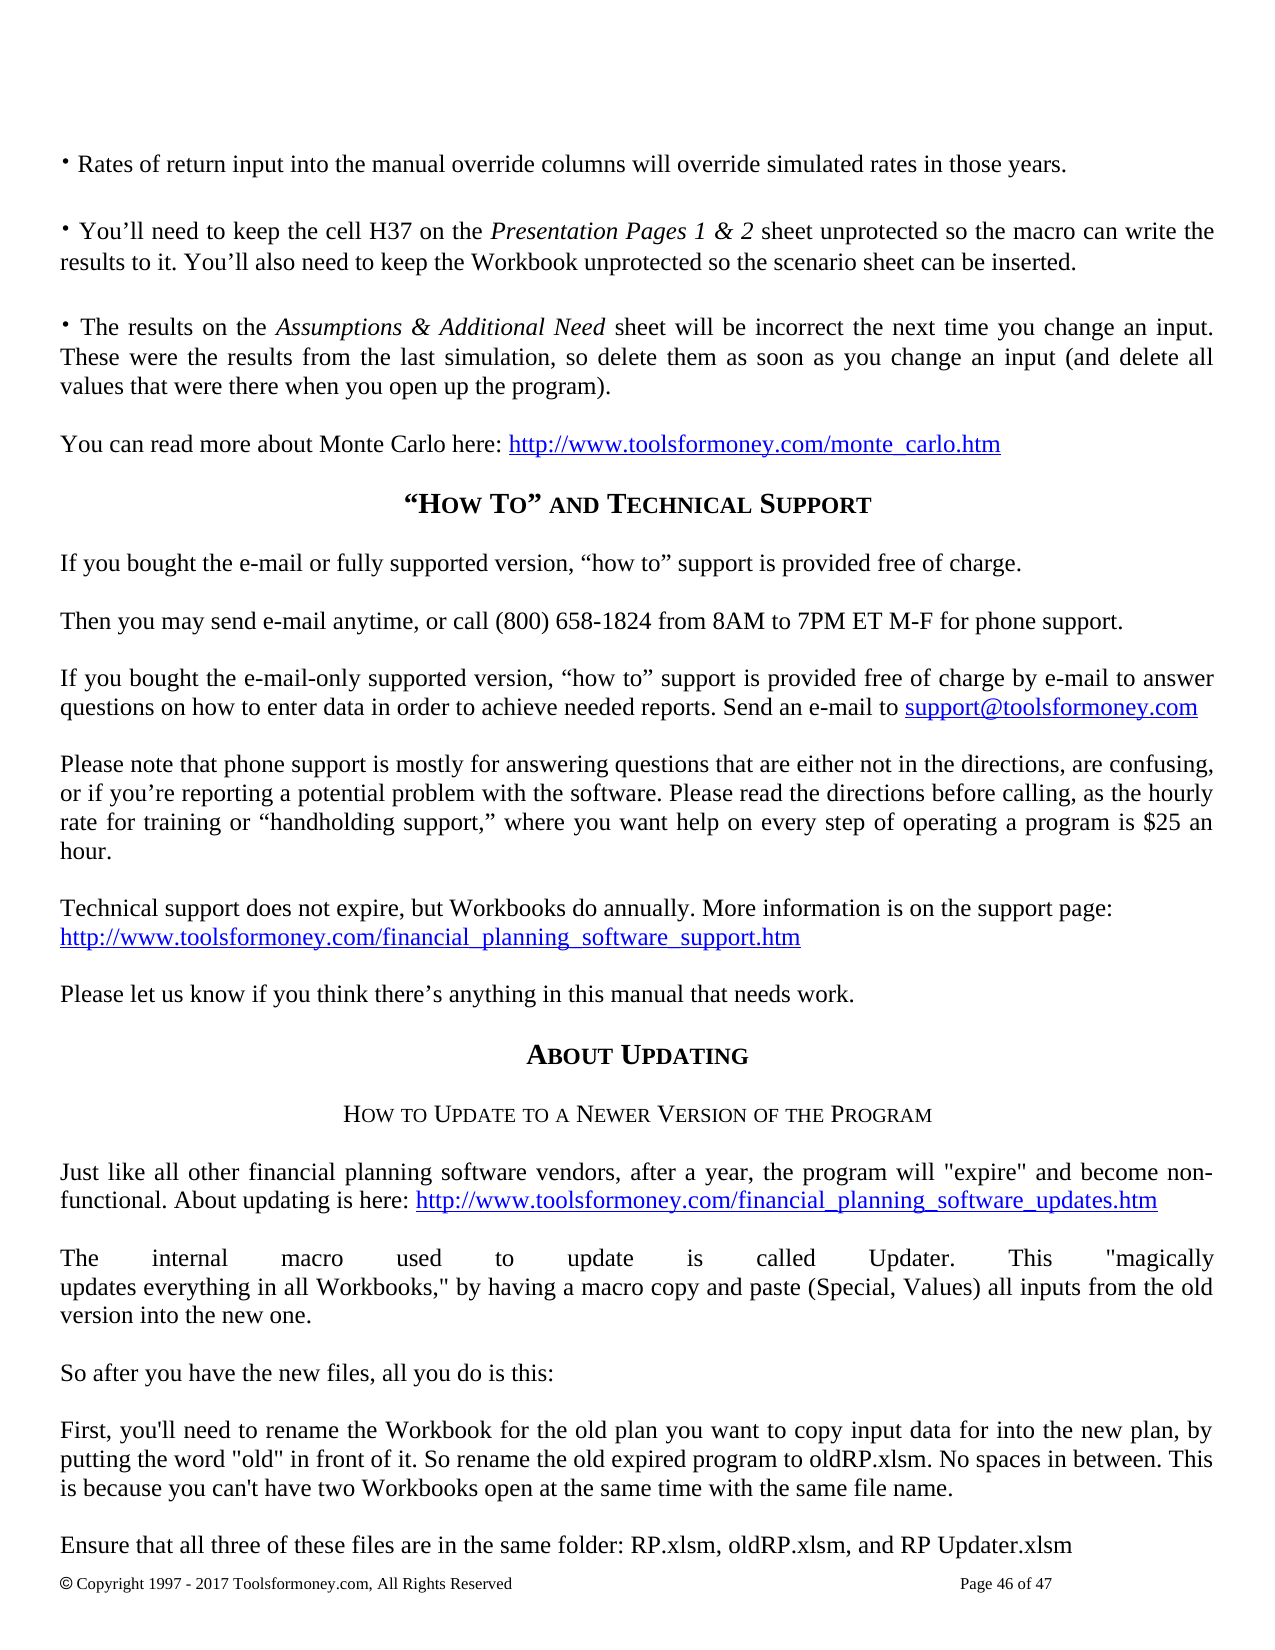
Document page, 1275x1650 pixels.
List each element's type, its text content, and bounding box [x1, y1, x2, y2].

text · You’ll need to keep the cell H37 on the Presentation Pages 1 & 2 sheet unprotected so the macro can write the results to it. You’ll also need to keep the Workbook unprotected so the scenario sheet can be inserted. [60, 208, 1215, 275]
text Please let us know if you think there’s anything in this manual that needs work. [60, 979, 1215, 1008]
text · Rates of return input into the manual override columns will override simulated rates in those years. [60, 141, 1215, 179]
text So after you have the new files, all you do is this: [60, 1358, 1215, 1387]
text Then you may send e-mail anytime, or call (800) 658-1824 from 8AM to 7PM ET M-F for phone support. [60, 606, 1215, 634]
text If you bought the e-mail or fully supported version, “how to” support is provided free of charge. [60, 548, 1215, 577]
text You can read more about Monte Carlo here: http://www.toolsformoney.com/monte_carlo.htm [60, 429, 1215, 457]
text Just like all other financial planning software vendors, after a year, the program will "expire" and become non-functional. About updating is here: http://www.toolsformoney.com/financial_planning_software_updates.htm [60, 1157, 1215, 1214]
text · The results on the Assumptions & Additional Need sheet will be incorrect the next time you change an input. These were the results from the last simulation, so delete them as soon as you change an input (and delete all values that were there when you open up the program). [60, 304, 1215, 400]
text If you bought the e-mail-only supported version, “how to” support is provided free of charge by e-mail to answer questions on how to enter data in order to achieve needed reports. Send an e-mail to support@toolsformoney.com [60, 663, 1215, 721]
text Technical support does not expire, but Workbooks do annually. More information is on the support page: http://www.toolsformoney.com/financial_planning_software_support.htm [60, 893, 1215, 951]
text First, you'll need to rename the Workbook for the old plan you want to copy input data for into the new plan, by putting the word "old" in front of it. So rename the old expired program to oldRP.xlsm. No spaces in between. This is because you can't have two Workbooks open at the same time with the same file name. [60, 1416, 1215, 1502]
text Ensure that all three of these files are in the same folder: RP.xlsm, oldRP.xlsm, and RP Updater.xlsm [60, 1531, 1215, 1559]
text “How To” and Technical Support [60, 486, 1215, 519]
text Please note that phone support is mostly for answering questions that are either not in the directions, are confusing, or if you’re reporting a potential problem with the software. Please read the directions before calling, as the hourly rate for training or “handholding support,” where you want help on every step of operating a program is $25 an hour. [60, 749, 1215, 864]
text The internal macro used to update is called Updater. This "magically updates everything in all Workbooks," by having a macro copy and paste (Special, Values) all inputs from the old version into the new one. [60, 1243, 1215, 1329]
subtitle How to Update to a Newer Version of the Program [60, 1099, 1215, 1128]
subtitle About Updating [60, 1037, 1215, 1071]
